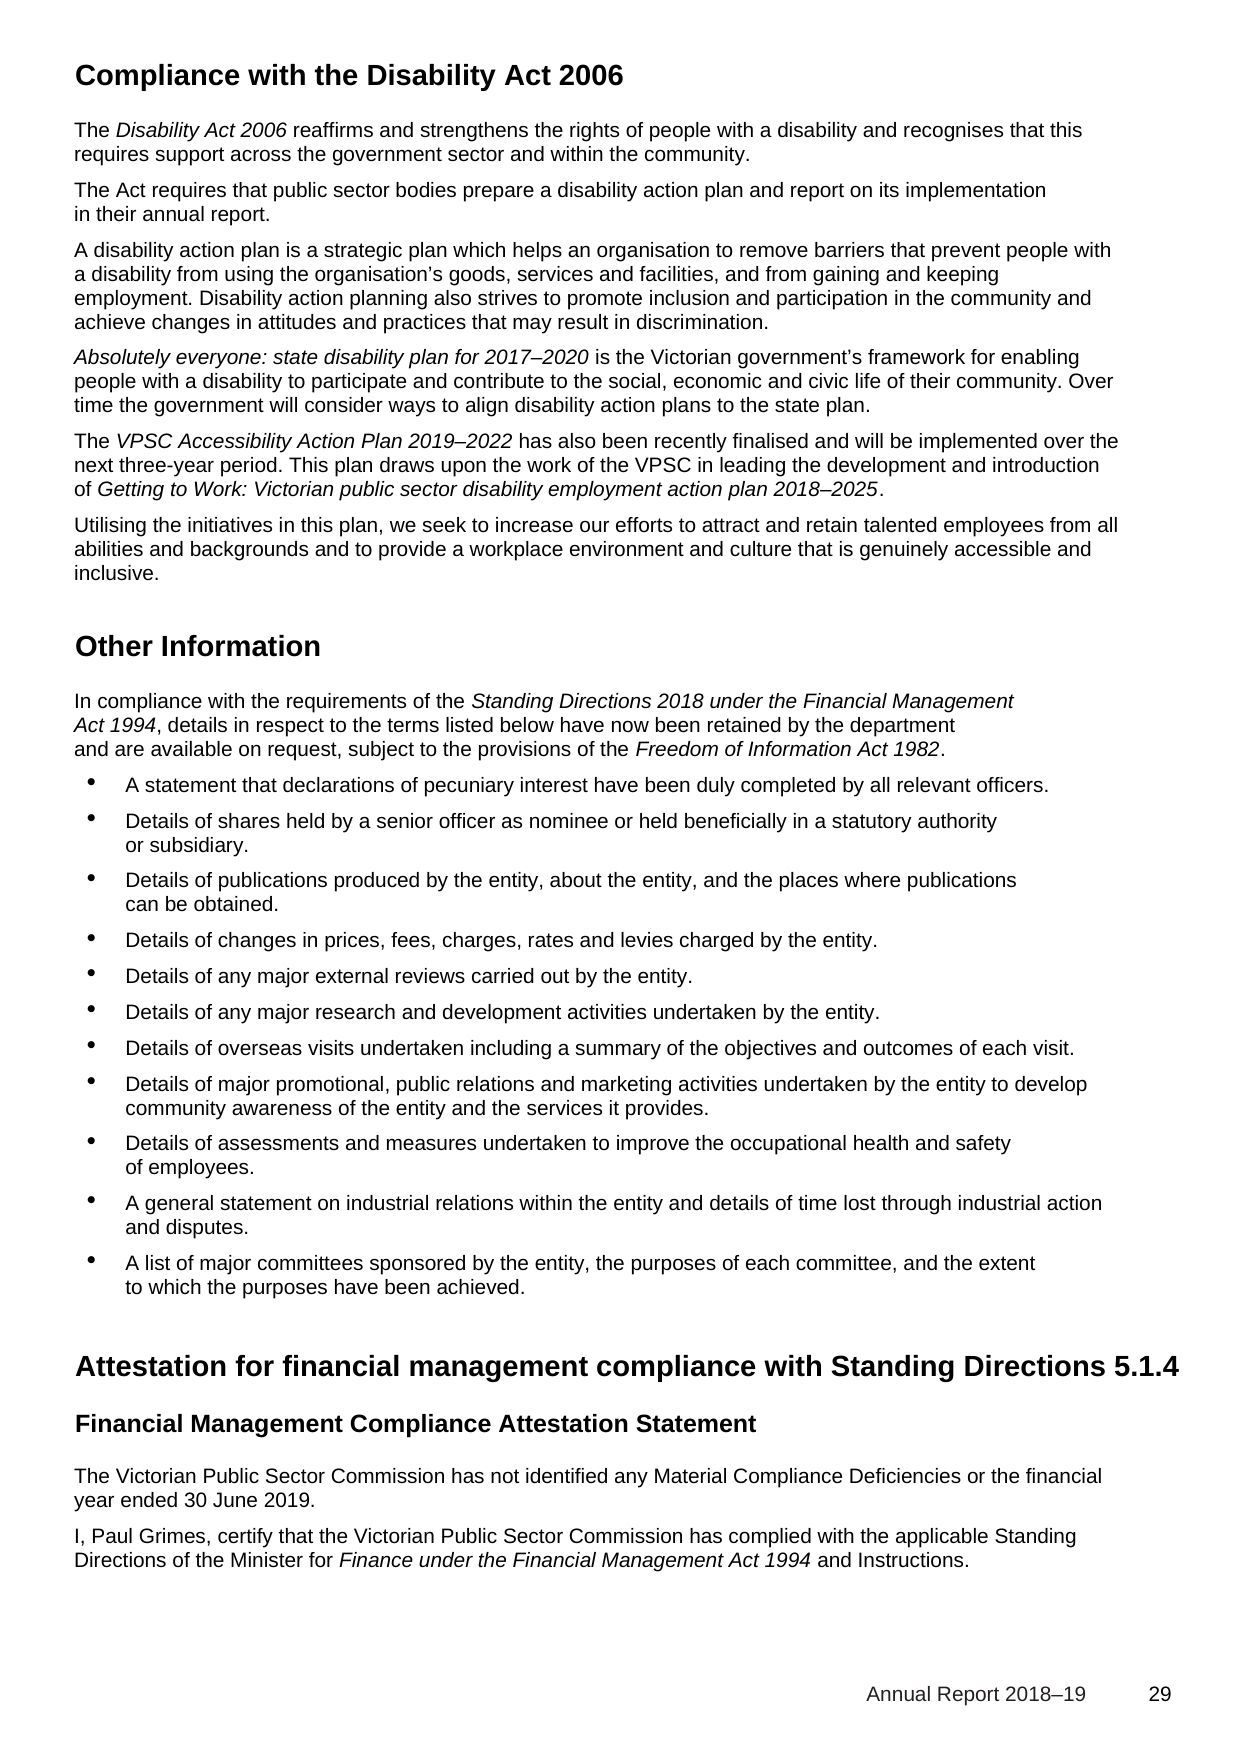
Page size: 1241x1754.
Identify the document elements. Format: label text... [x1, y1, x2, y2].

text The Victorian Public Sector Commission has not identified any Material Compliance Deficiencies or the financial year ended 30 June 2019. [74, 1464, 1122, 1512]
subtitle Other Information [75, 629, 1240, 663]
text The Act requires that public sector bodies prepare a disability action plan and report on its implementation in their annual report. [74, 178, 1122, 226]
text Utilising the initiatives in this plan, we seek to increase our efforts to attract and retain talented employees from all abilities and backgrounds and to provide a workplace environment and culture that is genuinely accessible and inclusive. [74, 512, 1122, 584]
subtitle Attestation for financial management compliance with Standing Directions 5.1.4 [75, 1349, 1240, 1383]
text In compliance with the requirements of the Standing Directions 2018 under the Financial Management Act 1994, details in respect to the terms listed below have now been retained by the department and are available on request, subject to the provisions of the Freedom of Information Act 1982. [74, 689, 1122, 761]
text Absolutely everyone: state disability plan for 2017–2020 is the Victorian government’s framework for enabling people with a disability to participate and contribute to the social, economic and civic life of their community. Over time the government will consider ways to align disability action plans to the state plan. [74, 345, 1122, 417]
list Details of publications produced by the entity, about the entity, and the places where publications can be obtained. [88, 868, 1122, 916]
list Details of any major external reviews carried out by the entity. [88, 964, 1122, 988]
text The Disability Act 2006 reaffirms and strengthens the rights of people with a disability and recognises that this requires support across the government sector and within the community. [74, 118, 1122, 166]
list A statement that declarations of pecuniary interest have been duly completed by all relevant officers. [88, 773, 1122, 797]
text I, Paul Grimes, certify that the Victorian Public Sector Commission has complied with the applicable Standing Directions of the Minister for Finance under the Financial Management Act 1994 and Instructions. [74, 1524, 1122, 1572]
text The VPSC Accessibility Action Plan 2019–2022 has also been recently finalised and will be implemented over the next three-year period. This plan draws upon the work of the VPSC in leading the development and introduction of Getting to Work: Victorian public sector disability employment action plan 2018–2025. [74, 429, 1122, 501]
subtitle Compliance with the Disability Act 2006 [75, 58, 1240, 92]
list Details of any major research and development activities undertaken by the entity. [88, 1000, 1122, 1024]
text A disability action plan is a strategic plan which helps an organisation to remove barriers that prevent people with a disability from using the organisation’s goods, services and facilities, and from gaining and keeping employment. Disability action planning also strives to promote inclusion and participation in the community and achieve changes in attitudes and practices that may result in discrimination. [74, 238, 1122, 333]
list Details of changes in prices, fees, charges, rates and levies charged by the entity. [88, 928, 1122, 952]
subtitle Financial Management Compliance Attestation Statement [75, 1409, 1240, 1438]
list Details of overseas visits undertaken including a summary of the objectives and outcomes of each visit. [88, 1036, 1122, 1059]
list A general statement on industrial relations within the entity and details of time lost through industrial action and disputes. [88, 1191, 1122, 1239]
list Details of major promotional, public relations and marketing activities undertaken by the entity to develop community awareness of the entity and the services it provides. [88, 1071, 1122, 1119]
list Details of shares held by a senior officer as nominee or held beneficially in a statutory authority or subsidiary. [88, 808, 1122, 856]
list Details of assessments and measures undertaken to improve the occupational health and safety of employees. [88, 1131, 1122, 1179]
list A list of major committees sponsored by the entity, the purposes of each committee, and the extent to which the purposes have been achieved. [88, 1251, 1122, 1299]
